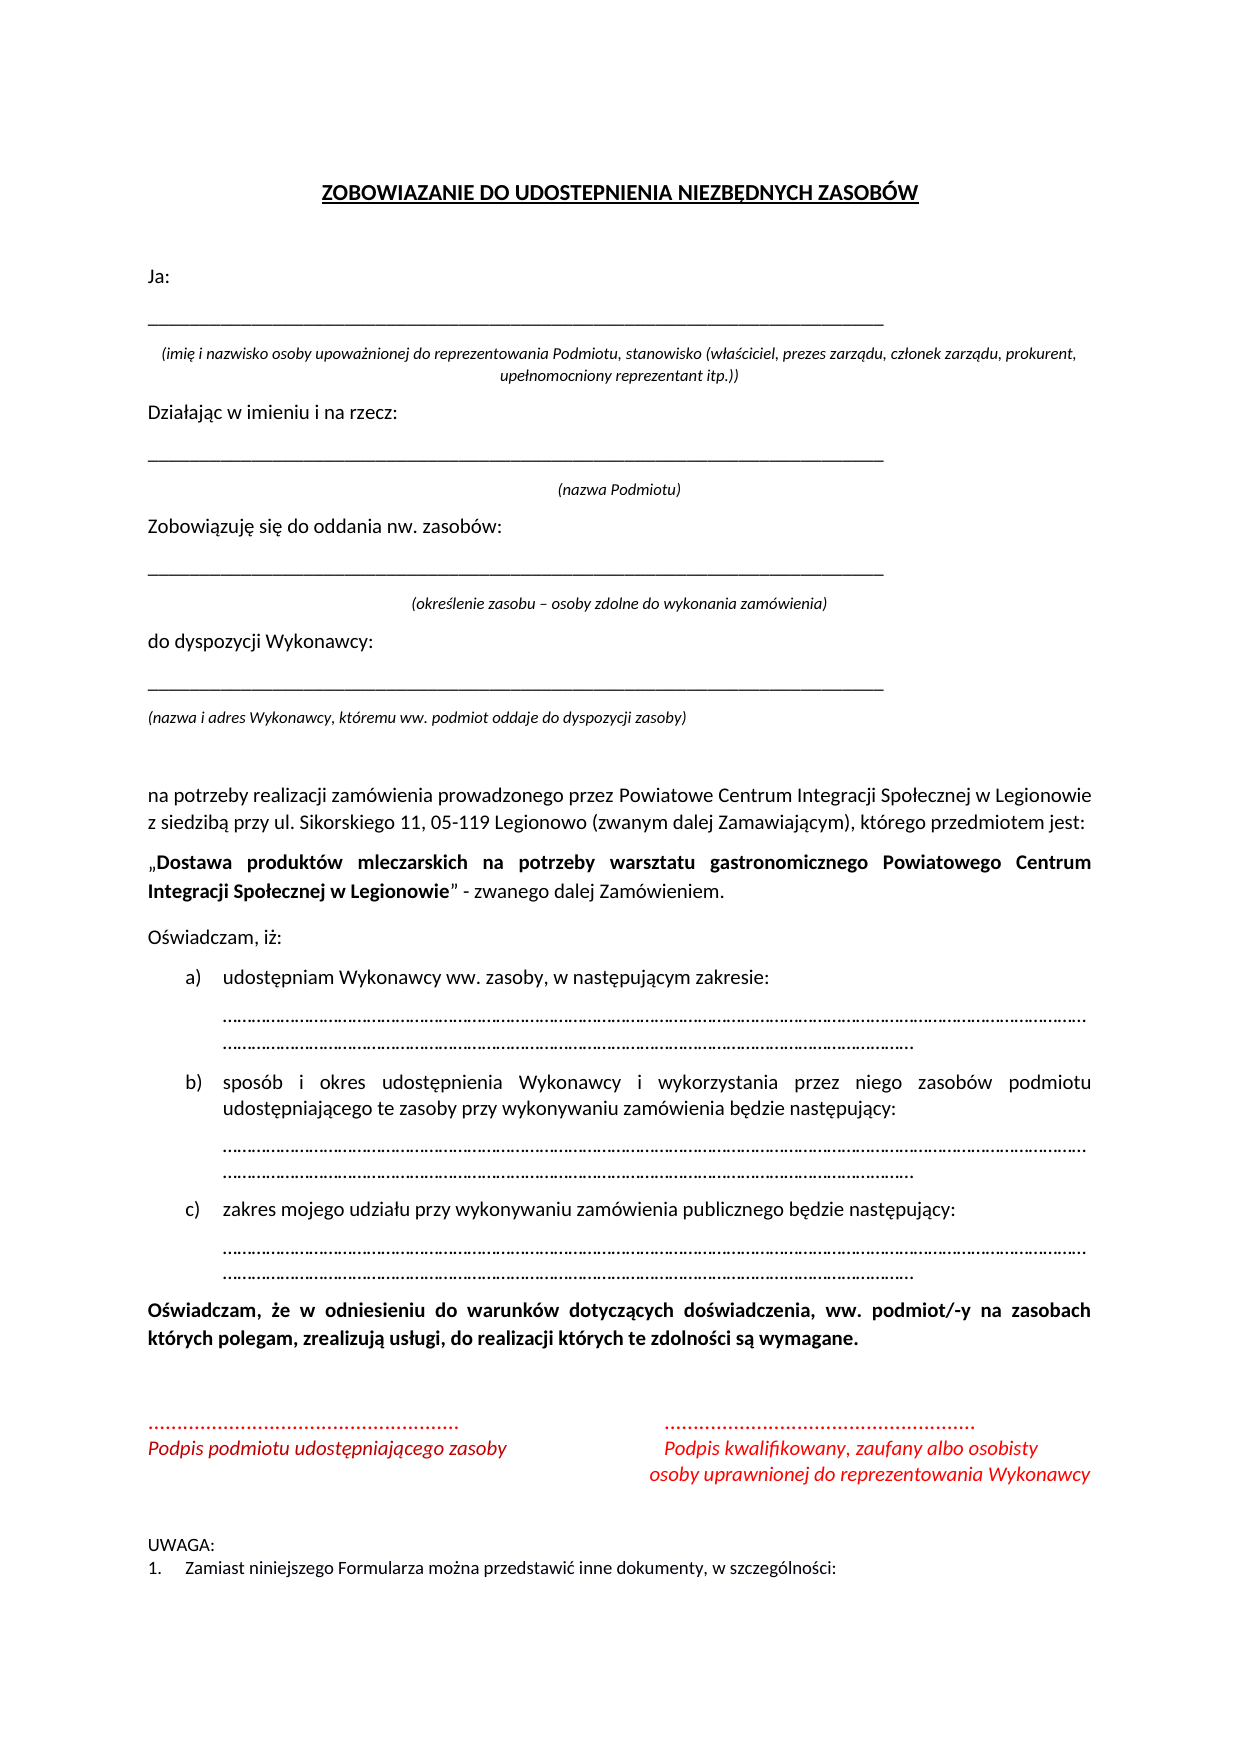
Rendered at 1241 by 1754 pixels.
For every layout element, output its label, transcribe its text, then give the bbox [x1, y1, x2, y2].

text _______________________________________________________________________ [148, 303, 1093, 329]
list zakres mojego udziału przy wykonywaniu zamówienia publicznego będzie następujący: [185, 1196, 1093, 1221]
list sposób i okres udostępnienia Wykonawcy i wykorzystania przez niego zasobów podmiotu udostępniającego te zasoby przy wykonywaniu zamówienia będzie następujący: [185, 1069, 1093, 1120]
text Zobowiązuję się do oddania nw. zasobów: [148, 514, 1093, 539]
text (określenie zasobu – osoby zdolne do wykonania zamówienia) [148, 593, 1093, 614]
text (nazwa Podmiotu) [148, 479, 1093, 500]
text (imię i nazwisko osoby upoważnionej do reprezentowania Podmiotu, stanowisko (właściciel, prezes zarządu, członek zarządu, prokurent, upełnomocniony reprezentant itp.)) [148, 343, 1093, 386]
text Działając w imieniu i na rzecz: [148, 399, 1093, 425]
text Oświadczam, że w odniesieniu do warunków dotyczących doświadczenia, ww. podmiot/-y na zasobach których polegam, zrealizują usługi, do realizacji których te zdolności są wymagane. [148, 1297, 1093, 1350]
text osoby uprawnionej do reprezentowania Wykonawcy [221, 1461, 1093, 1486]
text _______________________________________________________________________ [148, 439, 1093, 465]
text Ja: [148, 263, 1093, 289]
list Zamiast niniejszego Formularza można przedstawić inne dokumenty, w szczególności: [148, 1556, 1093, 1579]
text ……………………………………………………………………………………………………………………………………………………………………………………………………………………………………………………………………………………………… [223, 1002, 1093, 1055]
text Oświadczam, iż: [148, 924, 1093, 950]
text ZOBOWIAZANIE DO UDOSTEPNIENIA NIEZBĘDNYCH ZASOBÓW [148, 178, 1093, 206]
text ...................................................... ...................................................... [148, 1407, 1093, 1435]
list ……………………………………………………………………………………………………………………………………………………………………………………………………………………………………………………………………………………………… [223, 1234, 1093, 1285]
text do dyspozycji Wykonawcy: [148, 628, 1093, 653]
list ……………………………………………………………………………………………………………………………………………………………………………………………………………………………………………………………………………………………… [223, 1133, 1093, 1183]
text _______________________________________________________________________ [148, 668, 1093, 693]
text UWAGA: [148, 1533, 1093, 1556]
text na potrzeby realizacji zamówienia prowadzonego przez Powiatowe Centrum Integracji Społecznej w Legionowie z siedzibą przy ul. Sikorskiego 11, 05-119 Legionowo (zwanym dalej Zamawiającym), którego przedmiotem jest: [148, 782, 1093, 835]
text Podpis podmiotu udostępniającego zasoby Podpis kwalifikowany, zaufany albo osobisty [148, 1435, 1093, 1461]
text _______________________________________________________________________ [148, 554, 1093, 579]
list udostępniam Wykonawcy ww. zasoby, w następującym zakresie: [185, 964, 1093, 989]
text (nazwa i adres Wykonawcy, któremu ww. podmiot oddaje do dyspozycji zasoby) [148, 708, 1093, 728]
text „Dostawa produktów mleczarskich na potrzeby warsztatu gastronomicznego Powiatowego Centrum Integracji Społecznej w Legionowie” - zwanego dalej Zamówieniem. [148, 849, 1093, 904]
